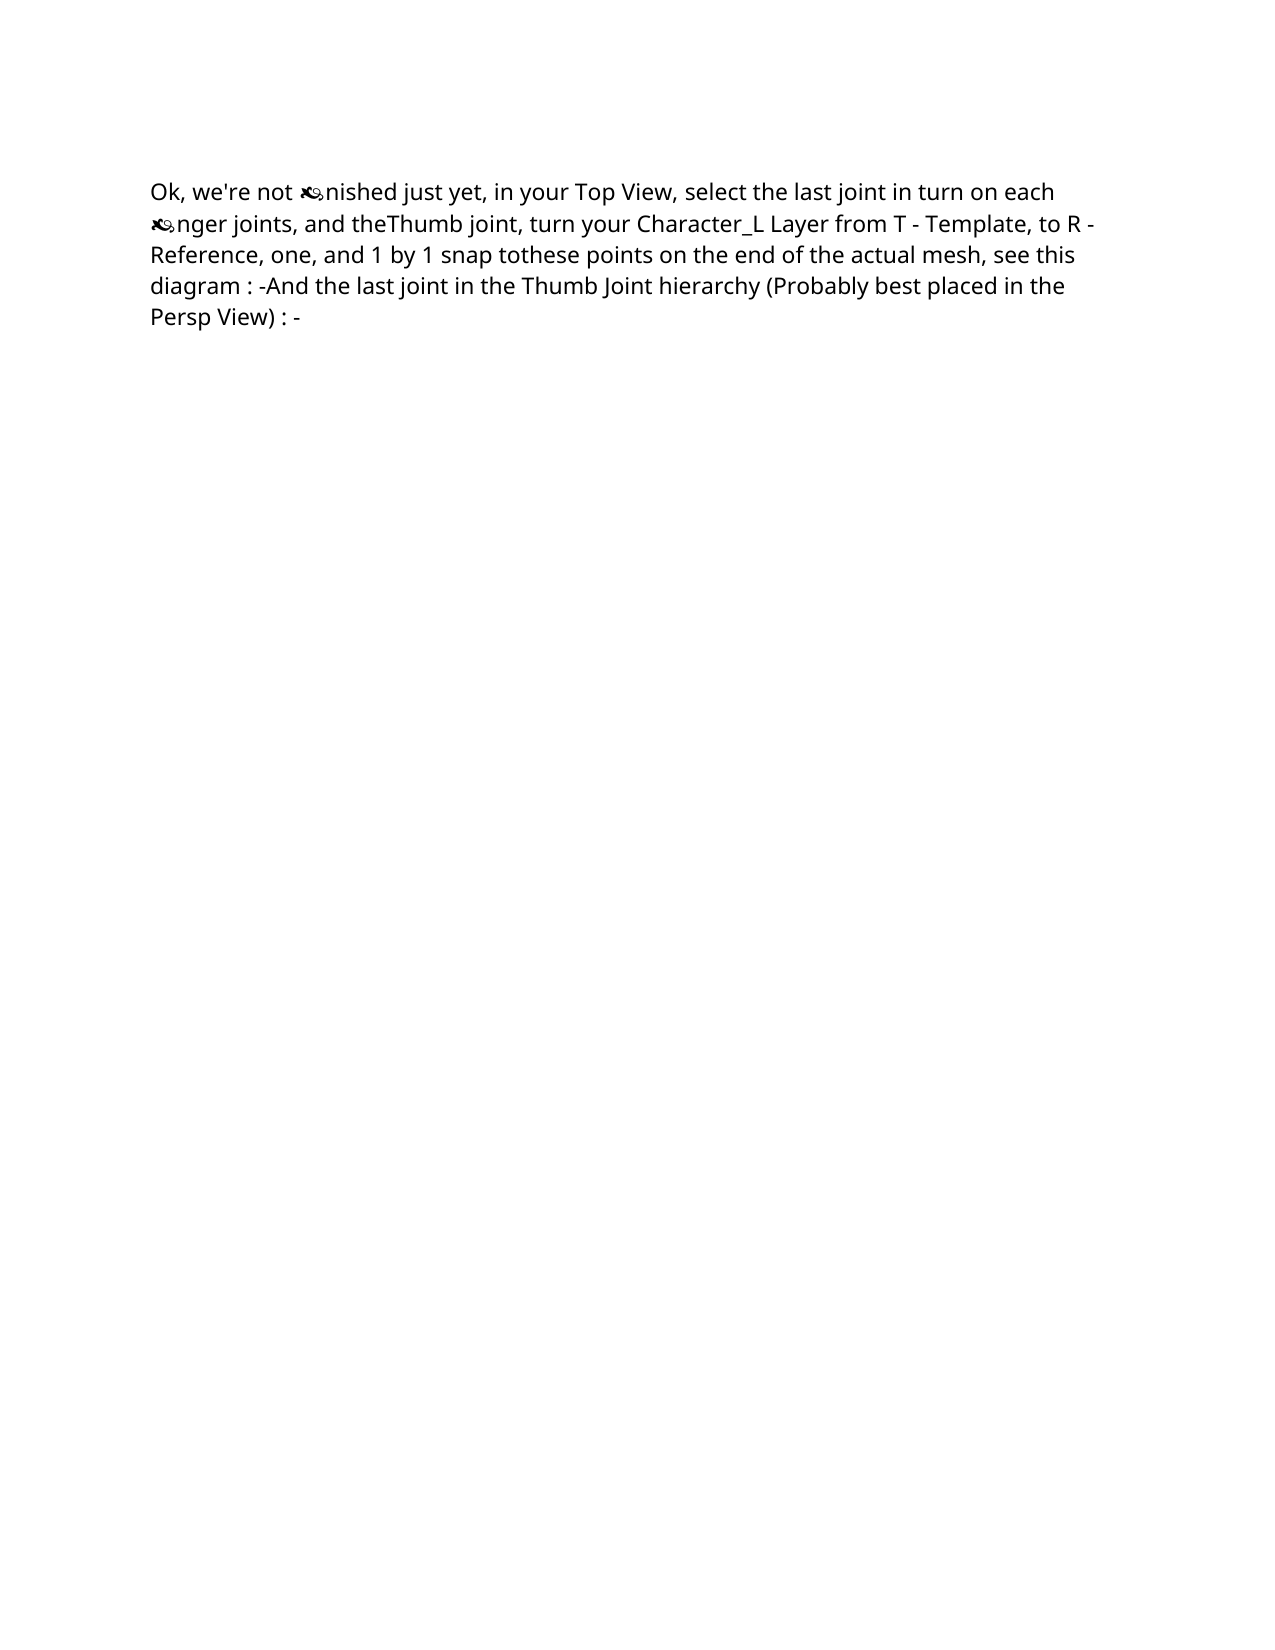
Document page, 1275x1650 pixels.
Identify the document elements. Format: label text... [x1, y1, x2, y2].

text Ok, we're not nished just yet, in your Top View, select the last joint in turn on each nger joints, and theThumb joint, turn your Character_L Layer from T - Template, to R - Reference, one, and 1 by 1 snap tothese points on the end of the actual mesh, see this diagram : -And the last joint in the Thumb Joint hierarchy (Probably best placed in the Persp View) : - [150, 176, 1125, 333]
